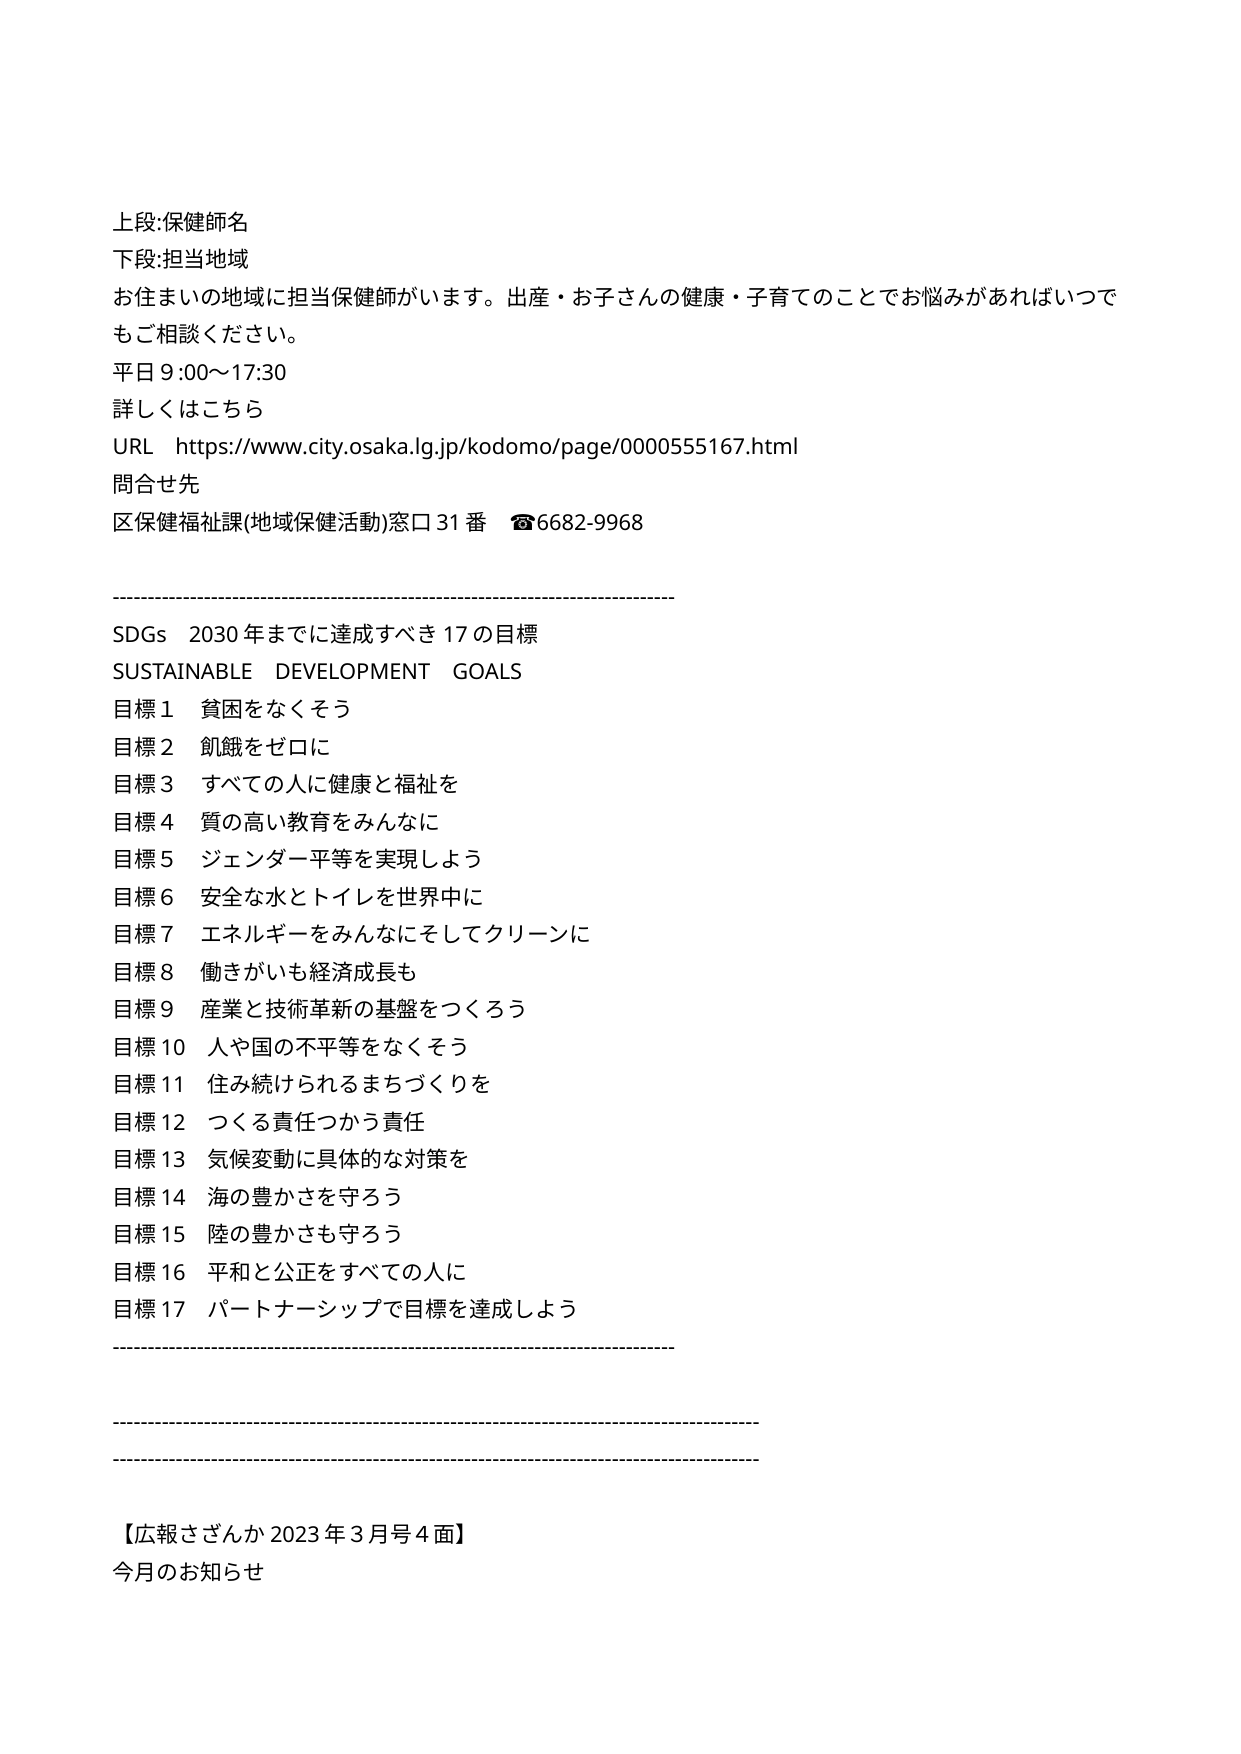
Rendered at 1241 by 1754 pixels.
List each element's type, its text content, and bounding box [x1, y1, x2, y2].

text 目標８ 働きがいも経済成長も [112, 952, 1128, 989]
text 目標７ エネルギーをみんなにそしてクリーンに [112, 914, 1128, 952]
text 目標12 つくる責任つかう責任 [112, 1102, 1128, 1139]
text URL https://www.city.osaka.lg.jp/kodomo/page/0000555167.html [112, 427, 1128, 464]
text 平日９:00～17:30 [112, 352, 1128, 389]
text 区保健福祉課(地域保健活動)窓口31番 ☎6682-9968 [112, 502, 1128, 539]
text 目標９ 産業と技術革新の基盤をつくろう [112, 989, 1128, 1027]
text 下段:担当地域 [112, 239, 1128, 277]
text 【広報さざんか2023年３月号４面】 [112, 1514, 1128, 1552]
text 目標14 海の豊かさを守ろう [112, 1177, 1128, 1214]
text 目標10 人や国の不平等をなくそう [112, 1027, 1128, 1064]
text 今月のお知らせ [112, 1552, 1128, 1589]
text -------------------------------------------------------------------------------- [112, 577, 1128, 614]
text 目標17 パートナーシップで目標を達成しよう [112, 1289, 1128, 1327]
text 目標３ すべての人に健康と福祉を [112, 764, 1128, 802]
text 目標16 平和と公正をすべての人に [112, 1252, 1128, 1289]
text お住まいの地域に担当保健師がいます。出産・お子さんの健康・子育てのことでお悩みがあればいつでもご相談ください。 [112, 277, 1128, 352]
text 目標15 陸の豊かさも守ろう [112, 1214, 1128, 1252]
text 問合せ先 [112, 464, 1128, 502]
text 目標４ 質の高い教育をみんなに [112, 802, 1128, 839]
text 上段:保健師名 [112, 202, 1128, 239]
text SDGs 2030年までに達成すべき17の目標 [112, 614, 1128, 652]
text -------------------------------------------------------------------------------- [112, 1327, 1128, 1364]
text 詳しくはこちら [112, 389, 1128, 427]
text -------------------------------------------------------------------------------------------- [112, 1402, 1128, 1439]
text 目標13 気候変動に具体的な対策を [112, 1139, 1128, 1177]
text 目標５ ジェンダー平等を実現しよう [112, 839, 1128, 877]
text 目標６ 安全な水とトイレを世界中に [112, 877, 1128, 914]
text 目標11 住み続けられるまちづくりを [112, 1064, 1128, 1102]
text SUSTAINABLE DEVELOPMENT GOALS [112, 652, 1128, 689]
text 目標２ 飢餓をゼロに [112, 727, 1128, 764]
text -------------------------------------------------------------------------------------------- [112, 1439, 1128, 1477]
text 目標１ 貧困をなくそう [112, 689, 1128, 727]
